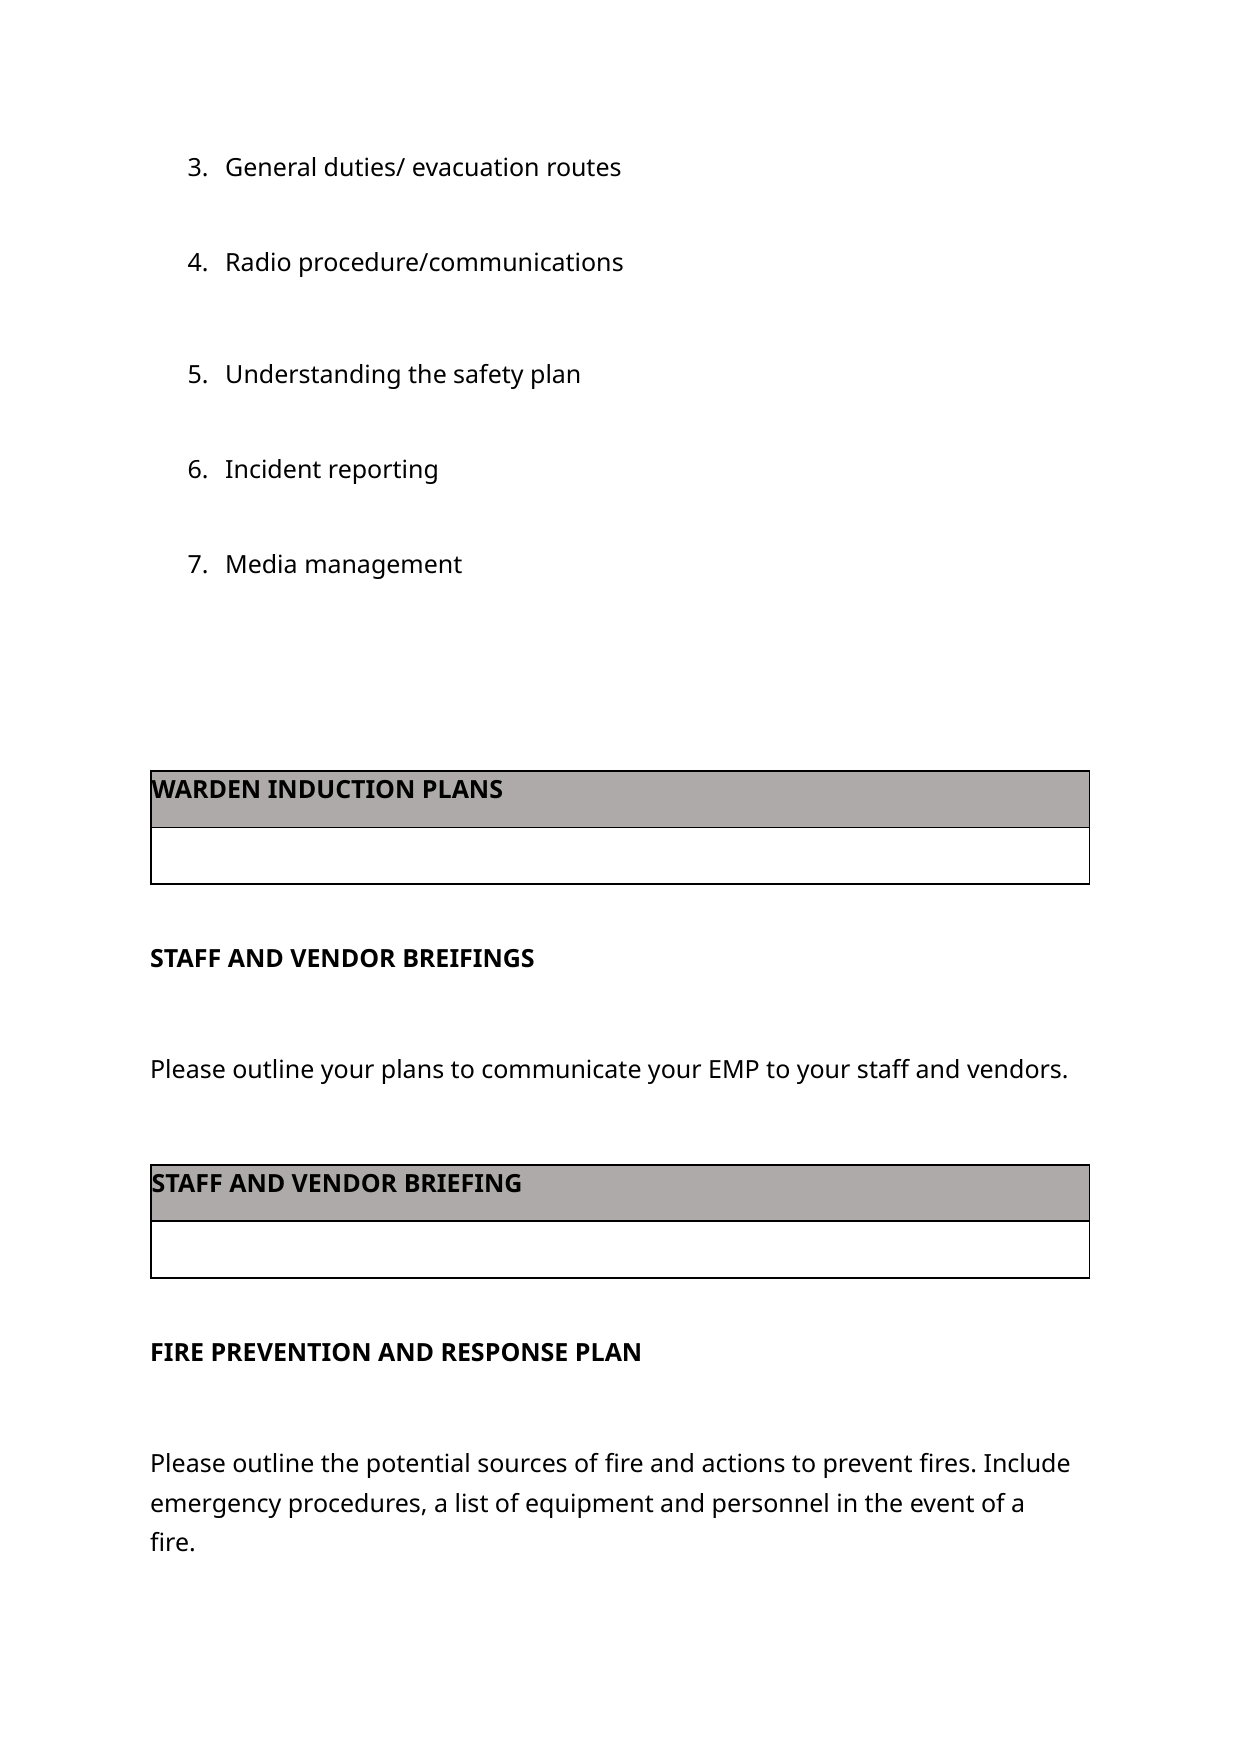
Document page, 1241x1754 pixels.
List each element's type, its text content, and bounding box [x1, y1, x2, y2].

list Understanding the safety plan [187, 357, 1090, 430]
table_cell [152, 828, 1089, 883]
text FIRE PREVENTION AND RESPONSE PLAN [150, 1334, 1090, 1368]
text STAFF AND VENDOR BREIFINGS [150, 941, 1090, 974]
text Please outline your plans to communicate your EMP to your staff and vendors. [150, 1052, 1090, 1086]
list General duties/ evacuation routes [187, 150, 1090, 223]
text Please outline the potential sources of fire and actions to prevent fires. Include emergency procedures, a list of equipment and personnel in the event of a fire. [150, 1446, 1090, 1558]
table_header WARDEN INDUCTION PLANS [152, 772, 1089, 827]
table_header STAFF AND VENDOR BRIEFING [152, 1166, 1089, 1220]
list Media management [187, 547, 1090, 581]
table_cell [152, 1222, 1089, 1277]
list Radio procedure/communications [187, 245, 1090, 279]
list Incident reporting [187, 452, 1090, 525]
